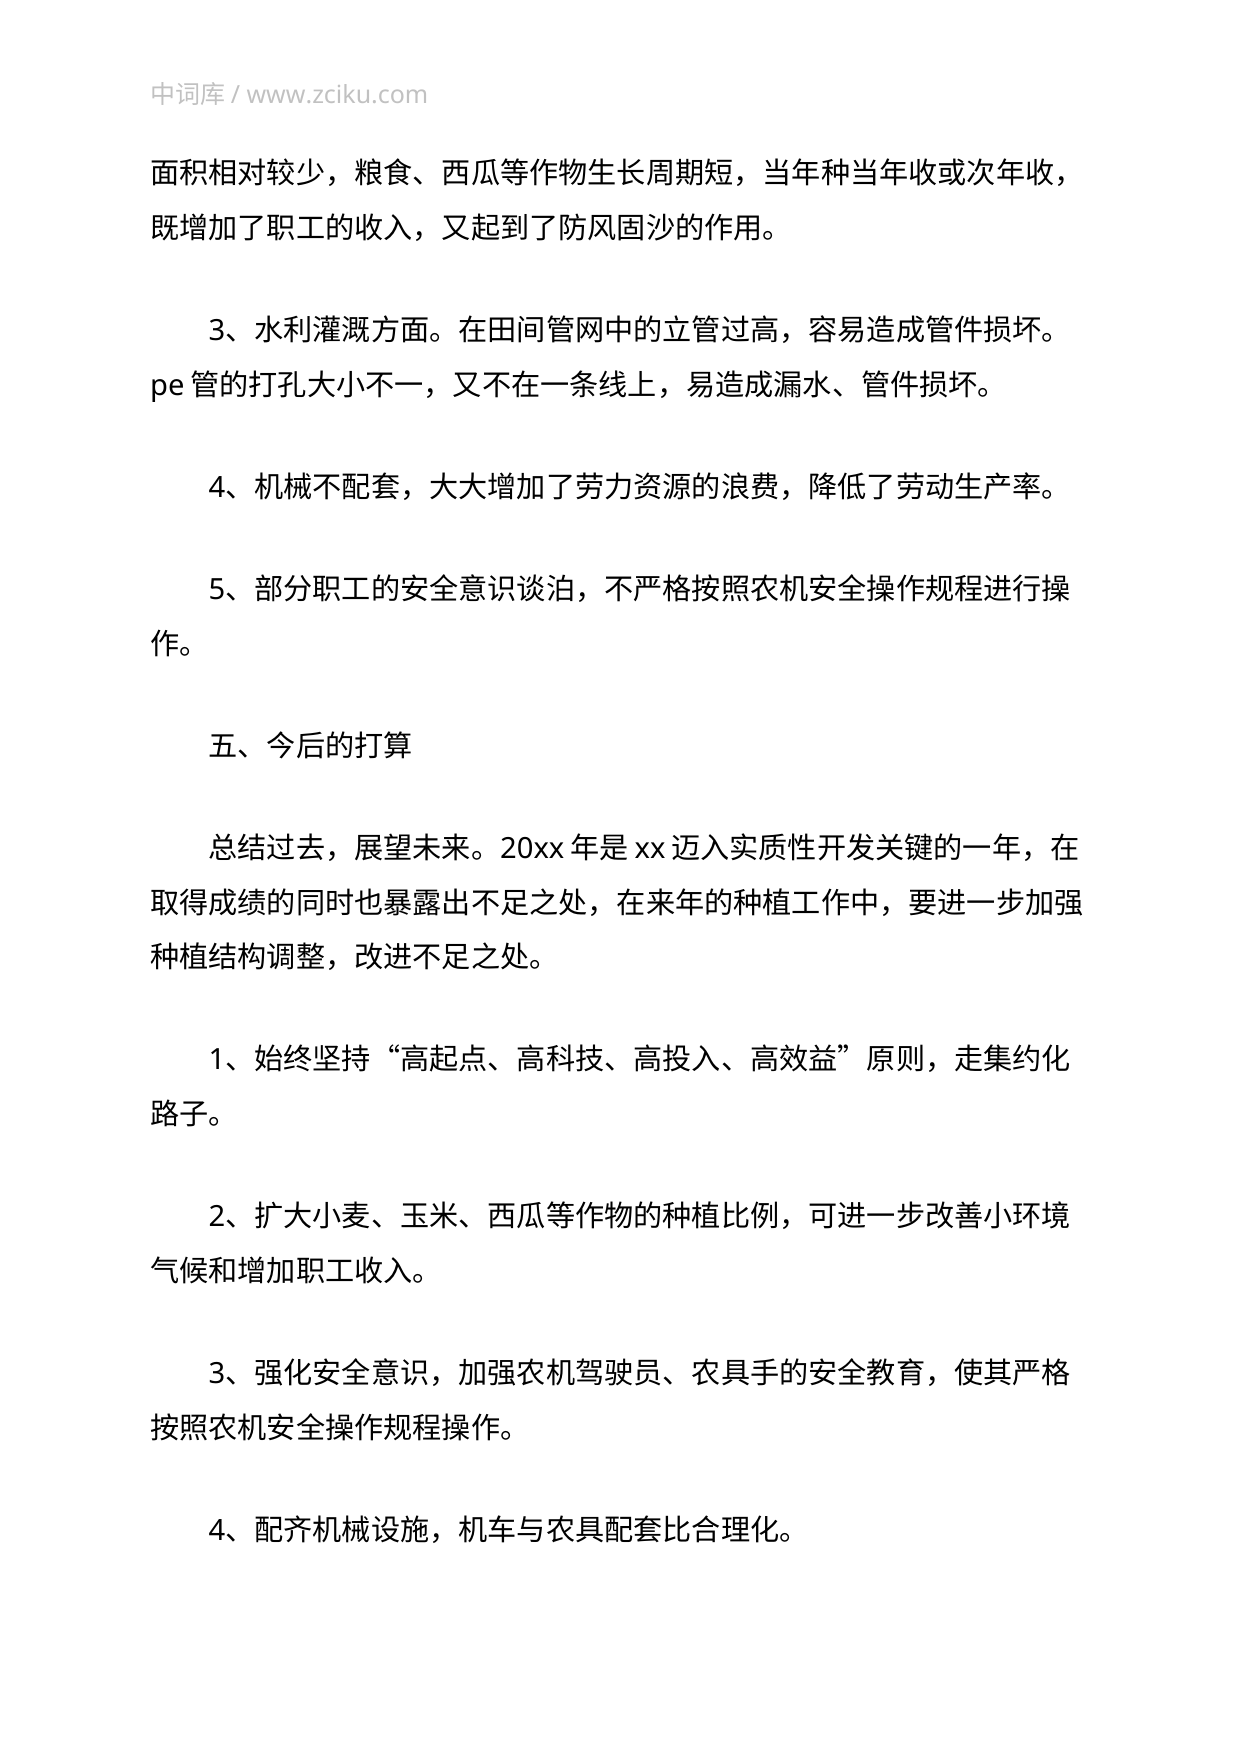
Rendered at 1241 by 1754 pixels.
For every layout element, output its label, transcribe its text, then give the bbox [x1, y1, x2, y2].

text 4、机械不配套，大大增加了劳力资源的浪费，降低了劳动生产率。 [150, 464, 1090, 506]
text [150, 150, 1090, 247]
text 1、始终坚持“高起点、高科技、高投入、高效益”原则，走集约化路子。 [150, 1036, 1090, 1133]
text 5、部分职工的安全意识谈泊，不严格按照农机安全操作规程进行操作。 [150, 566, 1090, 663]
text 总结过去，展望未来。20xx年是xx迈入实质性开发关键的一年，在取得成绩的同时也暴露出不足之处，在来年的种植工作中，要进一步加强种植结构调整，改进不足之处。 [150, 824, 1090, 976]
text 3、强化安全意识，加强农机驾驶员、农具手的安全教育，使其严格按照农机安全操作规程操作。 [150, 1349, 1090, 1447]
text 2、扩大小麦、玉米、西瓜等作物的种植比例，可进一步改善小环境气候和增加职工收入。 [150, 1193, 1090, 1290]
text 4、配齐机械设施，机车与农具配套比合理化。 [150, 1506, 1090, 1548]
text 3、水利灌溉方面。在田间管网中的立管过高，容易造成管件损坏。pe管的打孔大小不一，又不在一条线上，易造成漏水、管件损坏。 [150, 307, 1090, 404]
text 五、今后的打算 [150, 722, 1090, 765]
